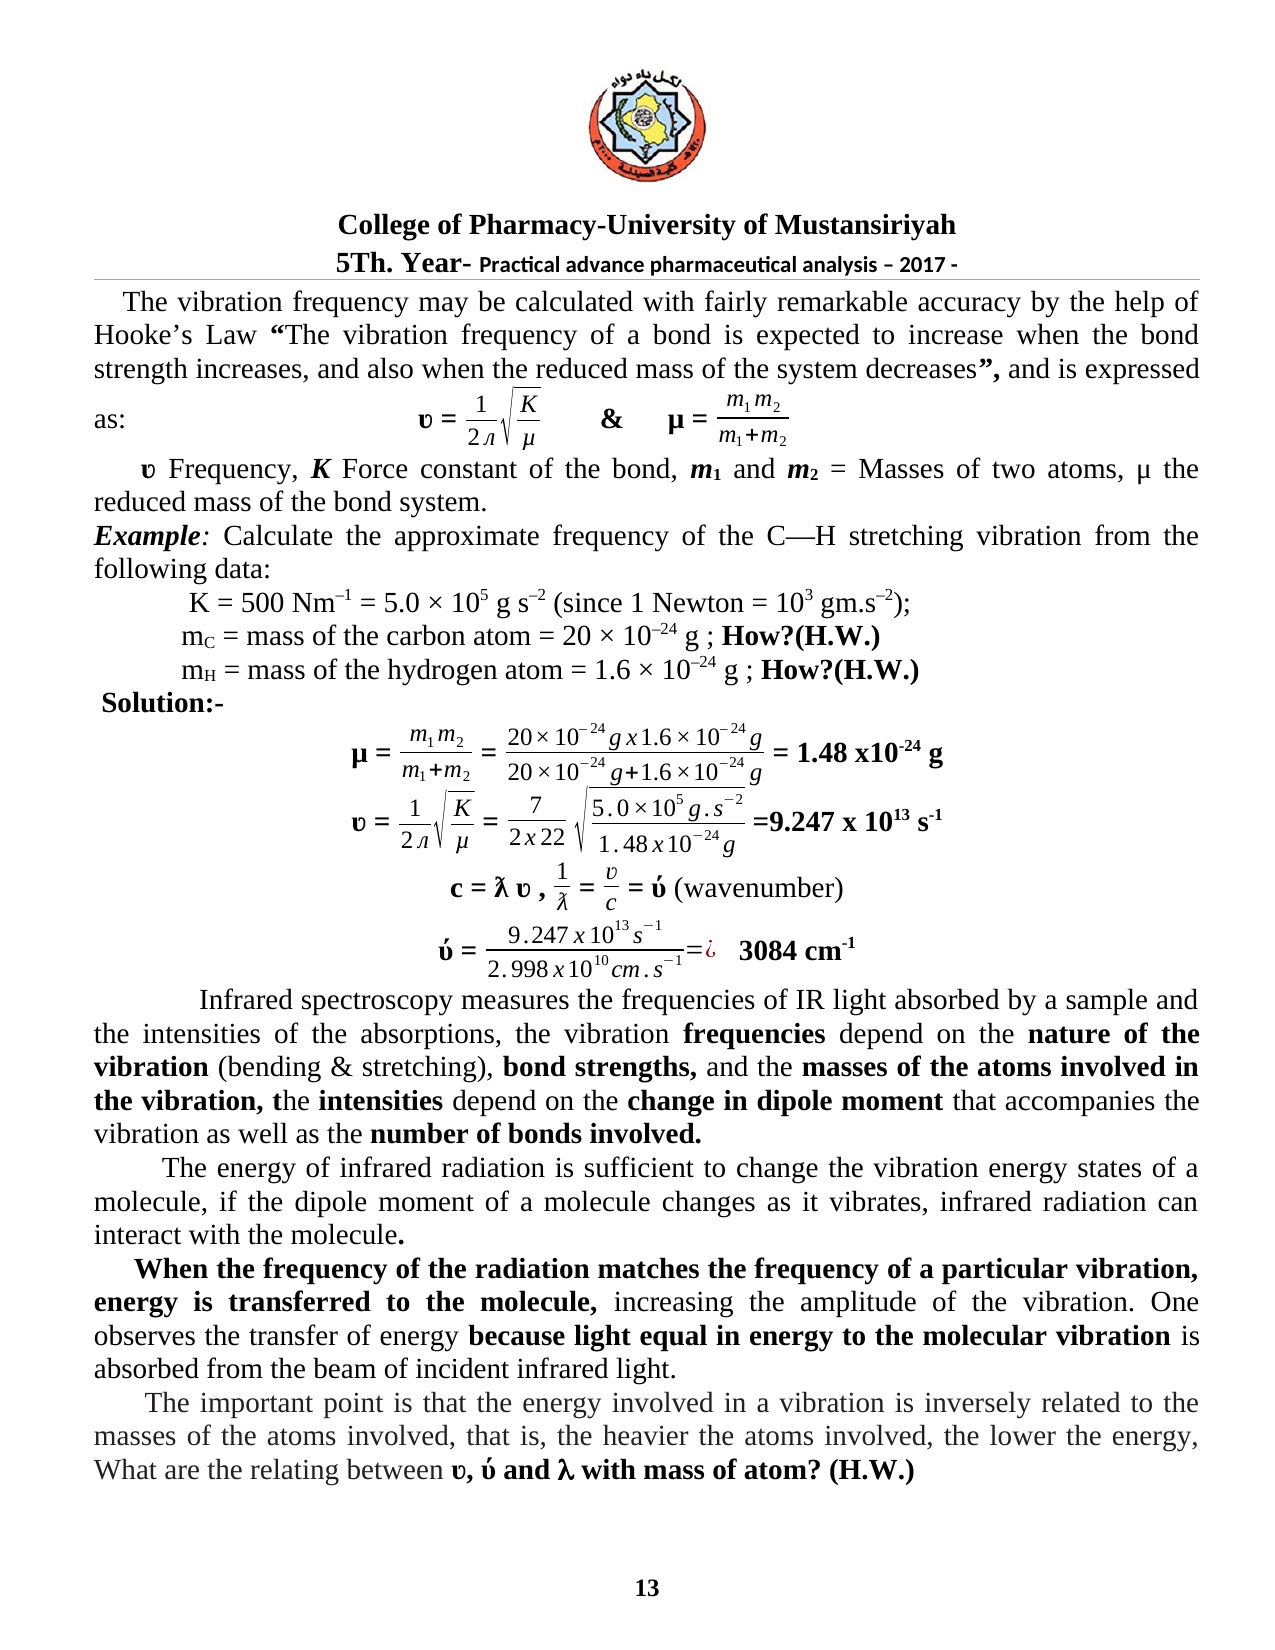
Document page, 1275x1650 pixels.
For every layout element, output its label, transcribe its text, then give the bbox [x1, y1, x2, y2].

text K = 500 Nm–1 = 5.0 × 105 g s–2 (since 1 Newton = 103 gm.s–2); [94, 585, 1200, 618]
text The important point is that the energy involved in a vibration is inversely related to the masses of the atoms involved, that is, the heavier the atoms involved, the lower the energy, What are the relating between ʋ, ύ and with mass of atom? (H.W.) [94, 1385, 1200, 1486]
text μ = = = 1.48 x10-24 g [94, 719, 1200, 786]
text ύ = 3084 cm-1 [94, 916, 1200, 982]
text Infrared spectroscopy measures the frequencies of IR light absorbed by a sample and the intensities of the absorptions, the vibration frequencies depend on the nature of the vibration (bending & stretching), bond strengths, and the masses of the atoms involved in the vibration, the intensities depend on the change in dipole moment that accompanies the vibration as well as the number of bonds involved. [94, 982, 1200, 1150]
text Solution:- [94, 686, 1200, 719]
text The vibration frequency may be calculated with fairly remarkable accuracy by the help of Hooke’s Law “The vibration frequency of a bond is expected to increase when the bond strength increases, and also when the reduced mass of the system decreases”, and is expressed as: ʋ = & μ = [94, 284, 1200, 451]
text ʋ Frequency, K Force constant of the bond, m1 and m2 = Masses of two atoms, μ the reduced mass of the bond system. [94, 451, 1200, 518]
text mH = mass of the hydrogen atom = 1.6 × 10–24 g ; How?(H.W.) [94, 652, 1200, 686]
text c = ƛ ʋ , = = ύ (wavenumber) [94, 857, 1200, 916]
text When the frequency of the radiation matches the frequency of a particular vibration, energy is transferred to the molecule, increasing the amplitude of the vibration. One observes the transfer of energy because light equal in energy to the molecular vibration is absorbed from the beam of incident infrared light. [94, 1251, 1200, 1385]
text The energy of infrared radiation is sufficient to change the vibration energy states of a molecule, if the dipole moment of a molecule changes as it vibrates, infrared radiation can interact with the molecule. [94, 1150, 1200, 1251]
text mC = mass of the carbon atom = 20 × 10–24 g ; How?(H.W.) [94, 618, 1200, 652]
text ʋ = = =9.247 x 1013 s-1 [94, 786, 1200, 857]
text Example: Calculate the approximate frequency of the C—H stretching vibration from the following data: [94, 518, 1200, 585]
picture [582, 62, 711, 191]
